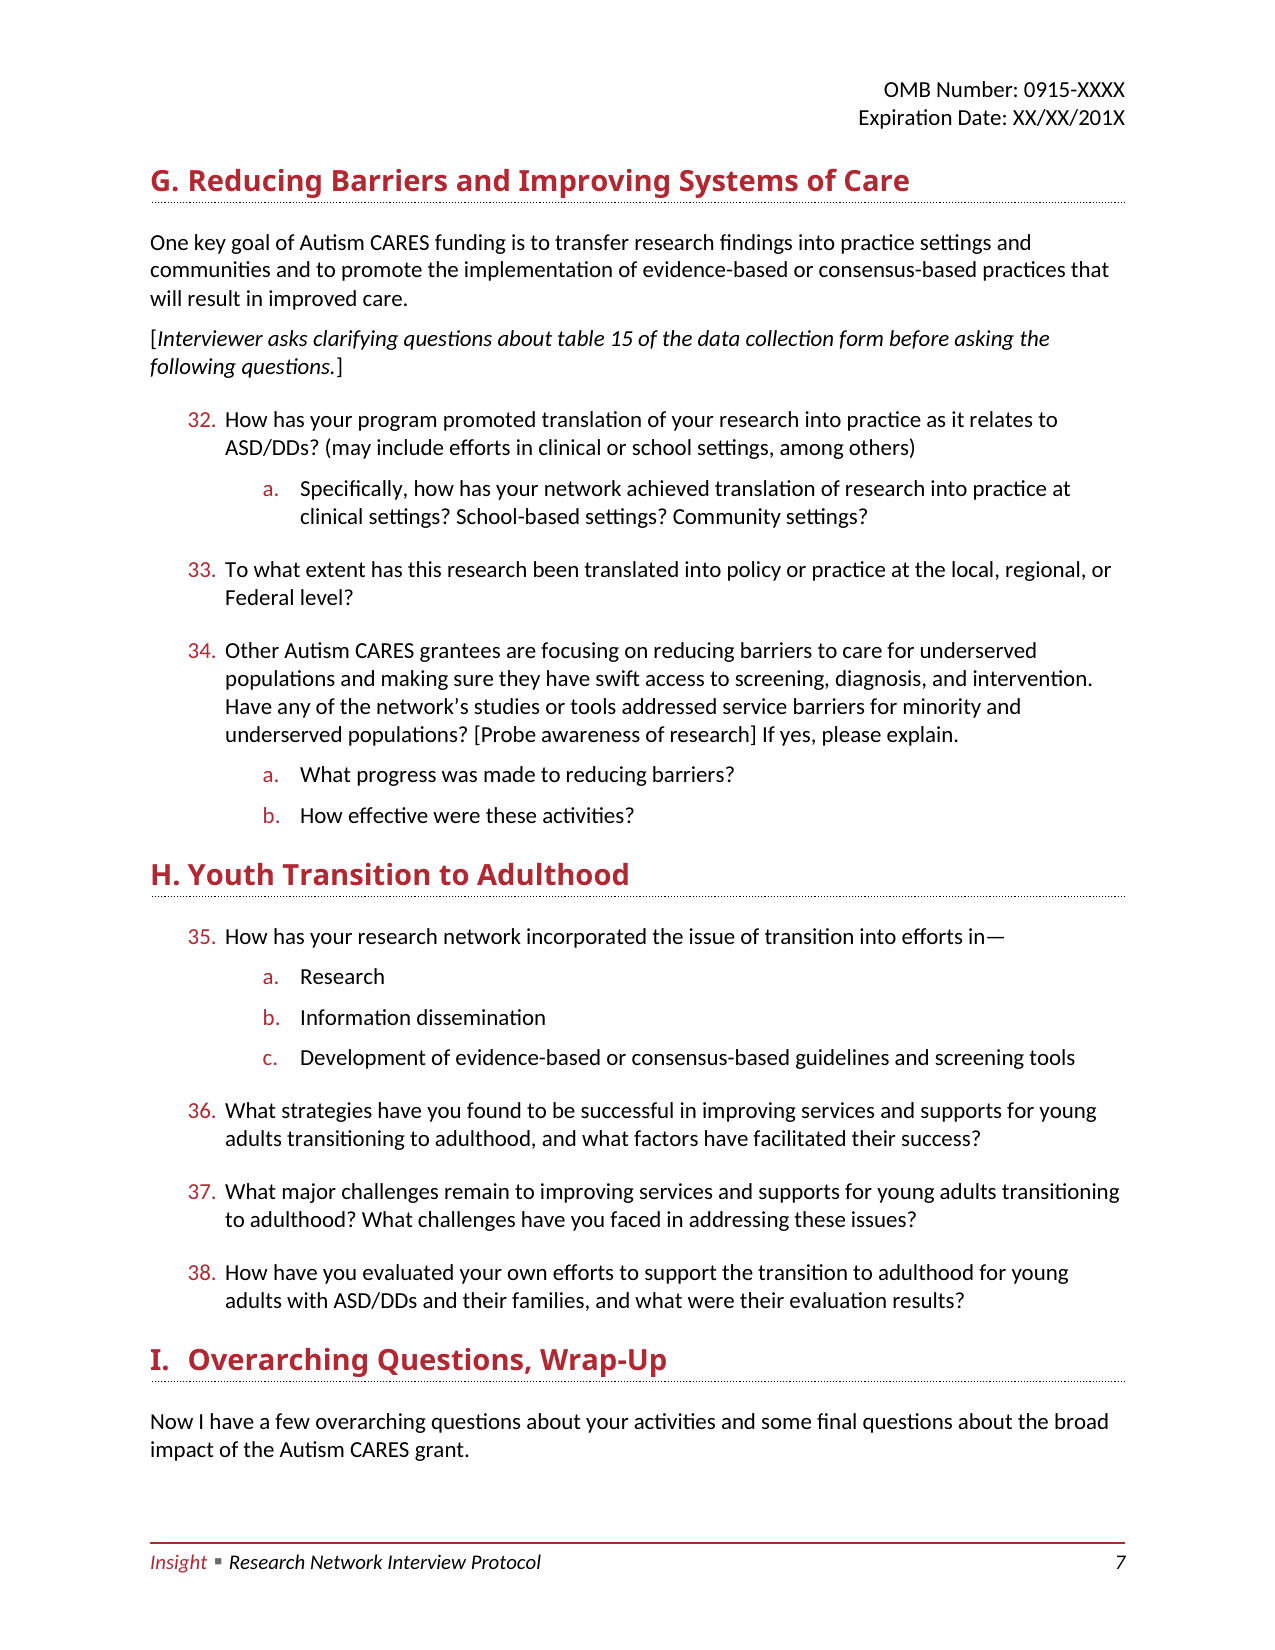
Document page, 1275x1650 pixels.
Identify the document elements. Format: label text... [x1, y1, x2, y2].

list Development of evidence-based or consensus-based guidelines and screening tools [262, 1043, 1125, 1071]
text [Interviewer asks clarifying questions about table 15 of the data collection form before asking the following questions.] [150, 324, 1125, 380]
text How have you evaluated your own efforts to support the transition to adulthood for young adults with ASD/DDs and their families, and what were their evaluation results? [187, 1258, 1125, 1314]
text What major challenges remain to improving services and supports for young adults transitioning to adulthood? What challenges have you faced in addressing these issues? [187, 1177, 1125, 1233]
text How has your program promoted translation of your research into practice as it relates to ASD/DDs? (may include efforts in clinical or school settings, among others) [187, 405, 1125, 461]
text How has your research network incorporated the issue of transition into efforts in— [187, 922, 1125, 950]
text What strategies have you found to be successful in improving services and supports for young adults transitioning to adulthood, and what factors have facilitated their success? [187, 1096, 1125, 1152]
text To what extent has this research been translated into policy or practice at the local, regional, or Federal level? [187, 555, 1125, 611]
list One key goal of Autism CARES funding is to transfer research findings into practice settings and communities and to promote the implementation of evidence-based or consensus-based practices that will result in improved care. [150, 228, 1125, 312]
subtitle Reducing Barriers and Improving Systems of Care [150, 160, 1125, 203]
list Information dissemination [262, 1003, 1125, 1031]
list Specifically, how has your network achieved translation of research into practice at clinical settings? School-based settings? Community settings? [262, 474, 1125, 530]
list Research [262, 962, 1125, 990]
text How effective were these activities? [262, 801, 1125, 829]
subtitle Overarching Questions, Wrap-Up [150, 1339, 1125, 1382]
text Now I have a few overarching questions about your activities and some final questions about the broad impact of the Autism CARES grant. [150, 1407, 1125, 1463]
list What progress was made to reducing barriers? [262, 760, 1125, 788]
subtitle Youth Transition to Adulthood [150, 854, 1125, 897]
text Other Autism CARES grantees are focusing on reducing barriers to care for underserved populations and making sure they have swift access to screening, diagnosis, and intervention. Have any of the network’s studies or tools addressed service barriers for minority and underserved populations? [Probe awareness of research] If yes, please explain. [187, 636, 1125, 748]
